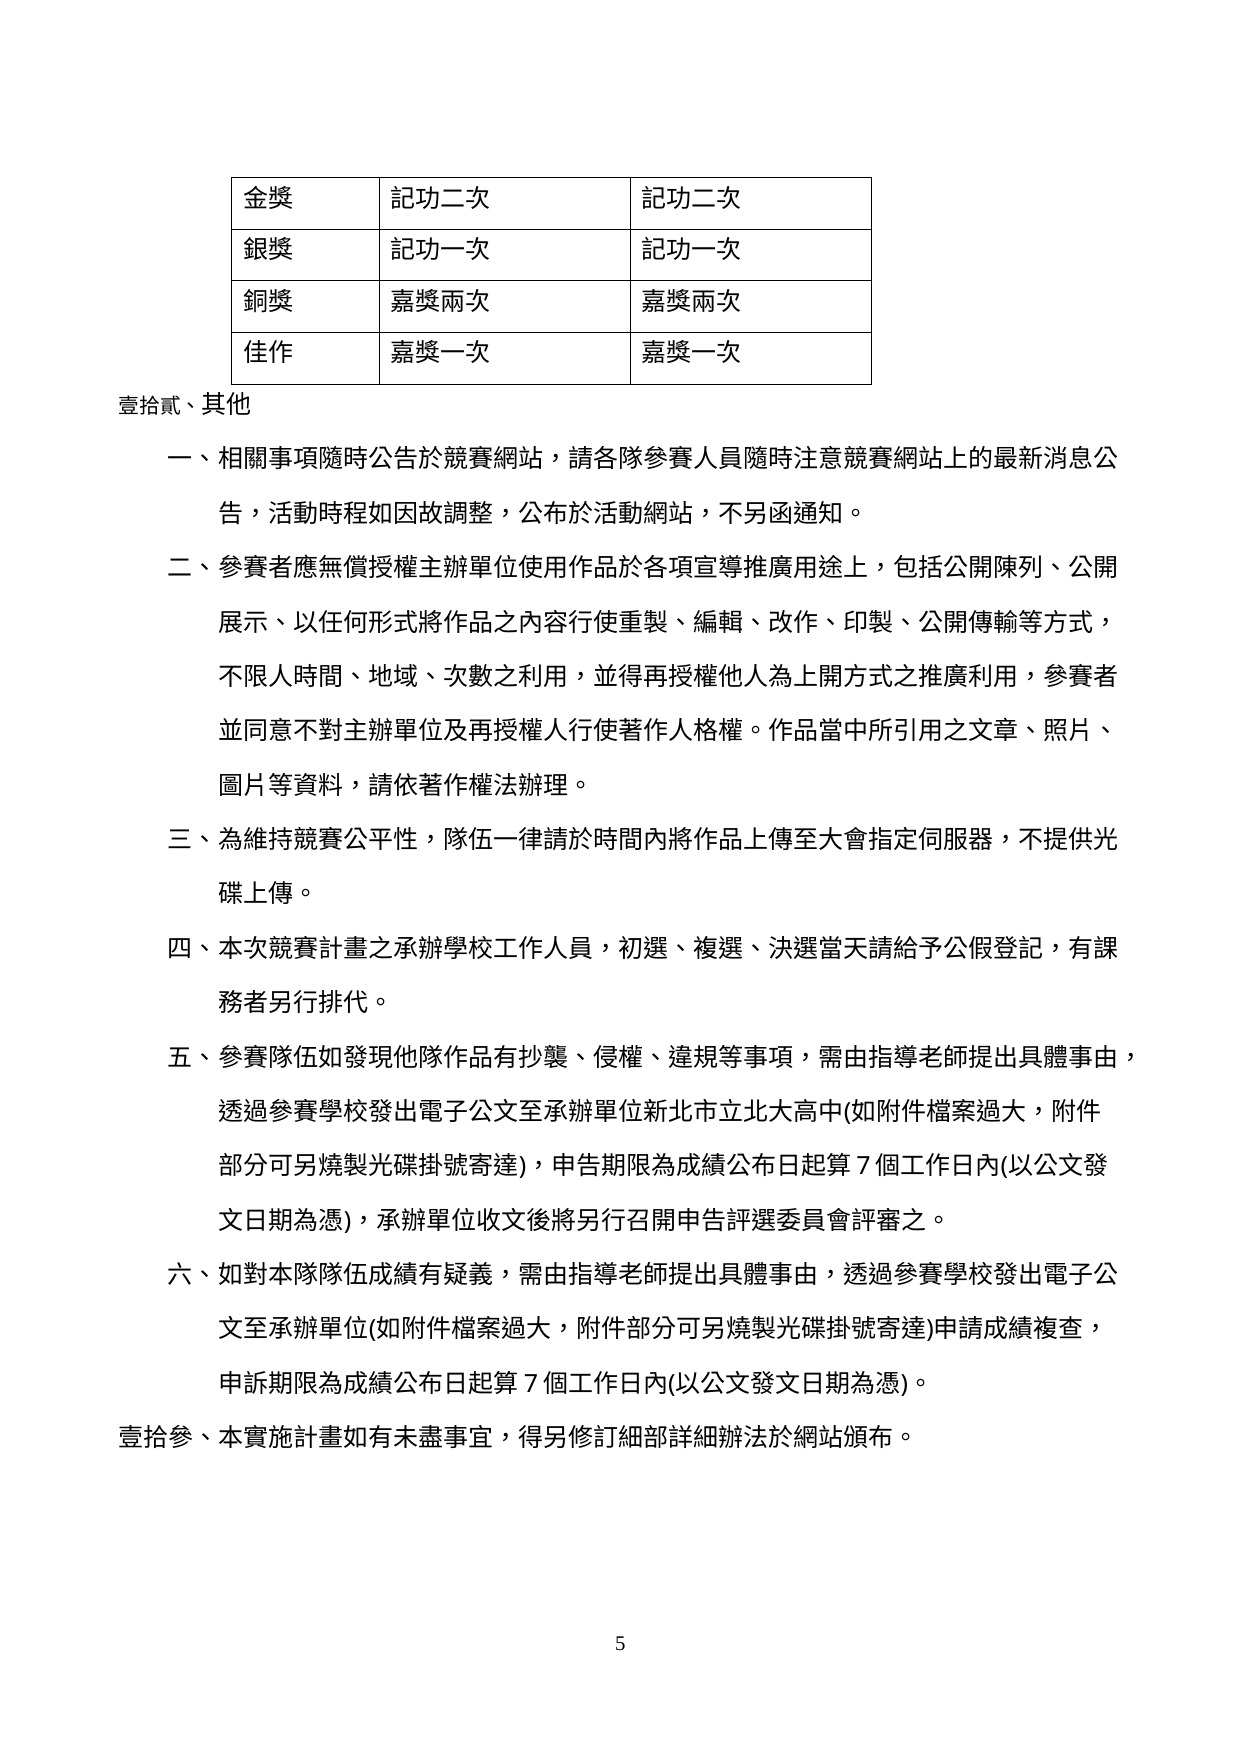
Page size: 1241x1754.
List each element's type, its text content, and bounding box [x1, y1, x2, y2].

table_cell 佳作 [232, 333, 379, 383]
table_cell 記功一次 [380, 230, 630, 280]
list 如對本隊隊伍成績有疑義，需由指導老師提出具體事由，透過參賽學校發出電子公文至承辦單位(如附件檔案過大，附件部分可另燒製光碟掛號寄達)申請成績複查，申訴期限為成績公布日起算7個工作日內(以公文發文日期為憑)。 [167, 1254, 1122, 1399]
table_cell 記功二次 [631, 178, 871, 229]
table_cell 金獎 [232, 178, 379, 229]
table_cell 嘉獎兩次 [631, 281, 871, 332]
list 參賽者應無償授權主辦單位使用作品於各項宣導推廣用途上，包括公開陳列、公開展示、以任何形式將作品之內容行使重製、編輯、改作、印製、公開傳輸等方式，不限人時間、地域、次數之利用，並得再授權他人為上開方式之推廣利用，參賽者並同意不對主辦單位及再授權人行使著作人格權。作品當中所引用之文章、照片、圖片等資料，請依著作權法辦理。 [167, 548, 1122, 801]
table_cell 嘉獎一次 [631, 333, 871, 383]
table_cell 銀獎 [232, 230, 379, 280]
list 為維持競賽公平性，隊伍一律請於時間內將作品上傳至大會指定伺服器，不提供光碟上傳。 [167, 819, 1122, 910]
table_cell 嘉獎一次 [380, 333, 630, 383]
table_cell 嘉獎兩次 [380, 281, 630, 332]
list 本實施計畫如有未盡事宜，得另修訂細部詳細辦法於網站頒布。 [118, 1418, 1122, 1454]
list 參賽隊伍如發現他隊作品有抄襲、侵權、違規等事項，需由指導老師提出具體事由，透過參賽學校發出電子公文至承辦單位新北市立北大高中(如附件檔案過大，附件部分可另燒製光碟掛號寄達)，申告期限為成績公布日起算7個工作日內(以公文發文日期為憑)，承辦單位收文後將另行召開申告評選委員會評審之。 [167, 1037, 1122, 1236]
list 其他 [118, 384, 1122, 421]
table_cell 記功一次 [631, 230, 871, 280]
table_cell 記功二次 [380, 178, 630, 229]
list 相關事項隨時公告於競賽網站，請各隊參賽人員隨時注意競賽網站上的最新消息公告，活動時程如因故調整，公布於活動網站，不另函通知。 [167, 439, 1122, 529]
list 本次競賽計畫之承辦學校工作人員，初選、複選、決選當天請給予公假登記，有課務者另行排代。 [167, 928, 1122, 1019]
table_cell 銅獎 [232, 281, 379, 332]
